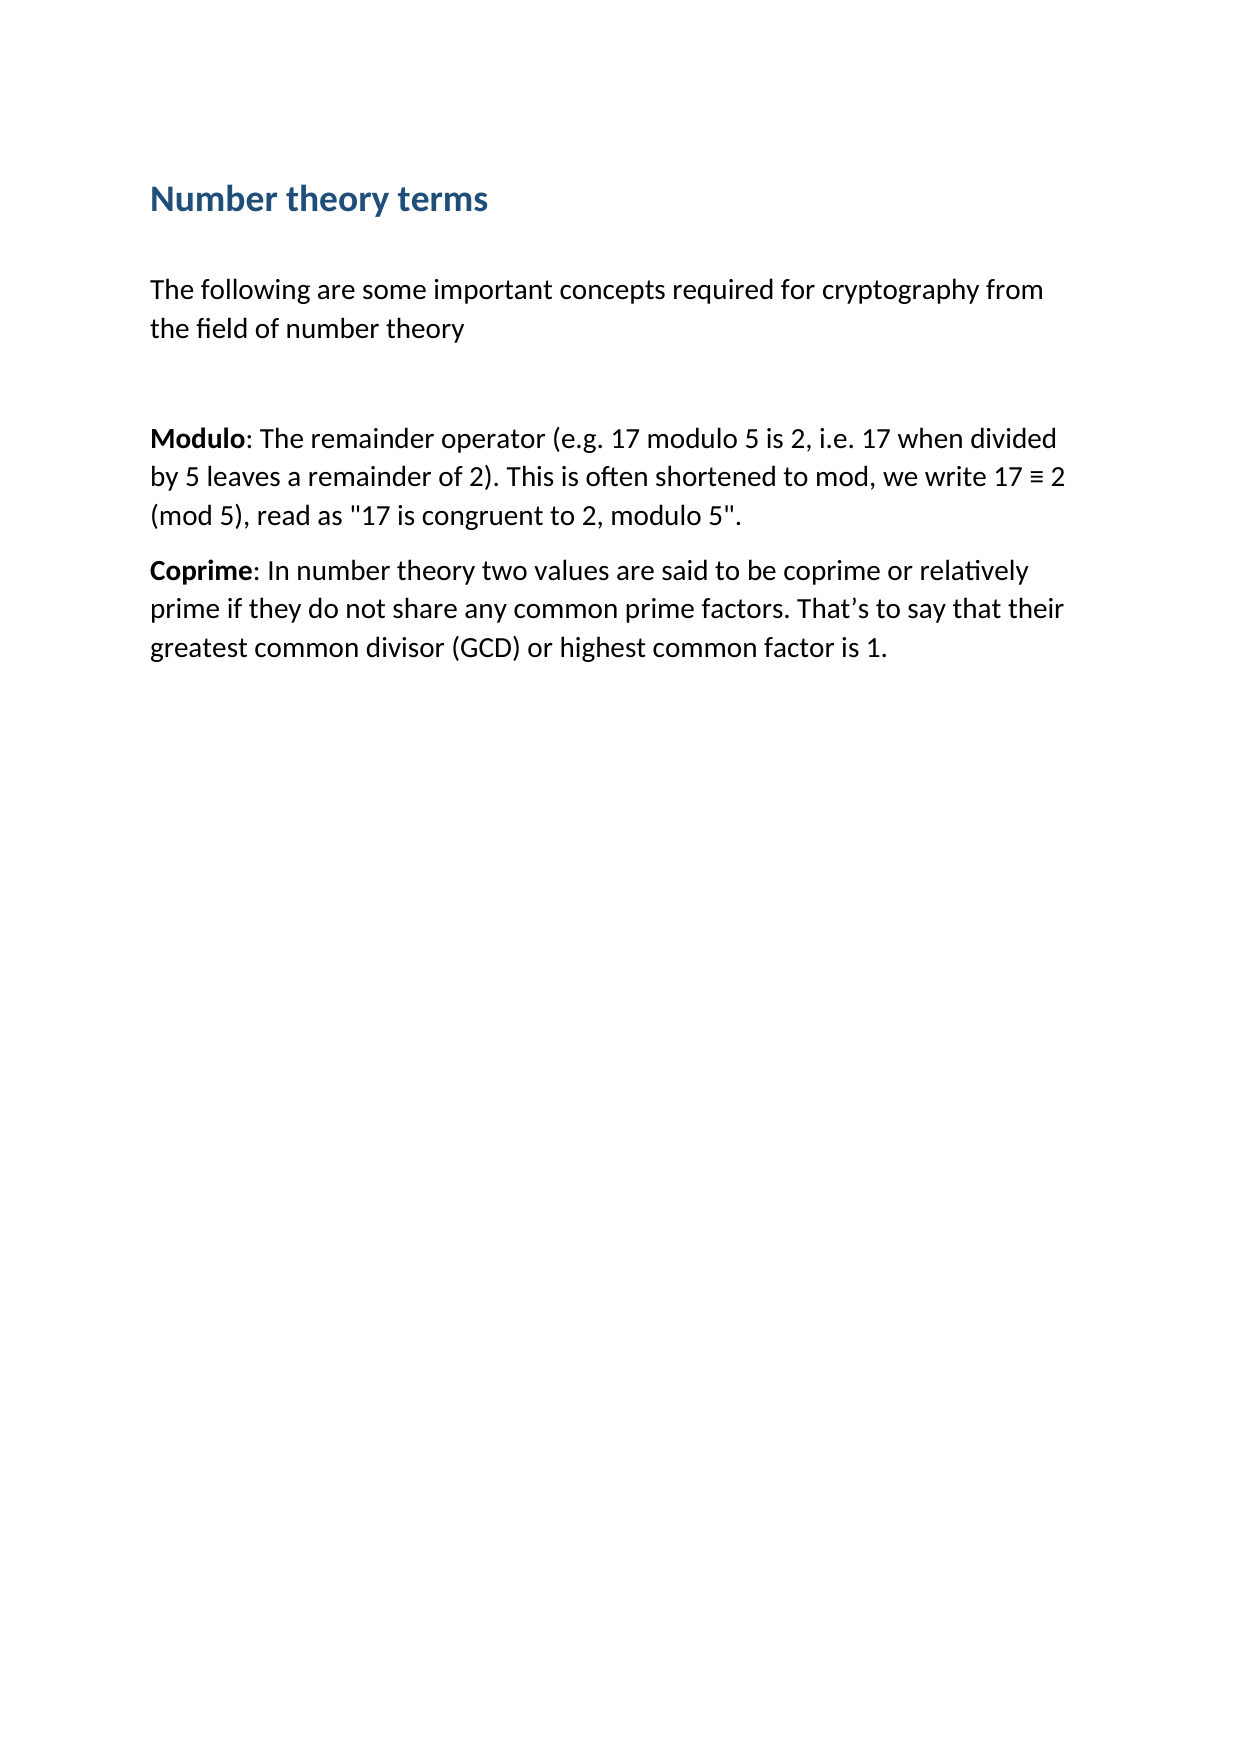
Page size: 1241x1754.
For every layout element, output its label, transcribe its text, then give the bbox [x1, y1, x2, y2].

subtitle Number theory terms [150, 175, 1090, 221]
text Modulo: The remainder operator (e.g. 17 modulo 5 is 2, i.e. 17 when divided by 5 leaves a remainder of 2). This is often shortened to mod, we write 17 ≡ 2 (mod 5), read as "17 is congruent to 2, modulo 5". [150, 420, 1090, 532]
text The following are some important concepts required for cryptography from the field of number theory [150, 271, 1090, 345]
text Coprime: In number theory two values are said to be coprime or relatively prime if they do not share any common prime factors. That’s to say that their greatest common divisor (GCD) or highest common factor is 1. [150, 552, 1090, 664]
